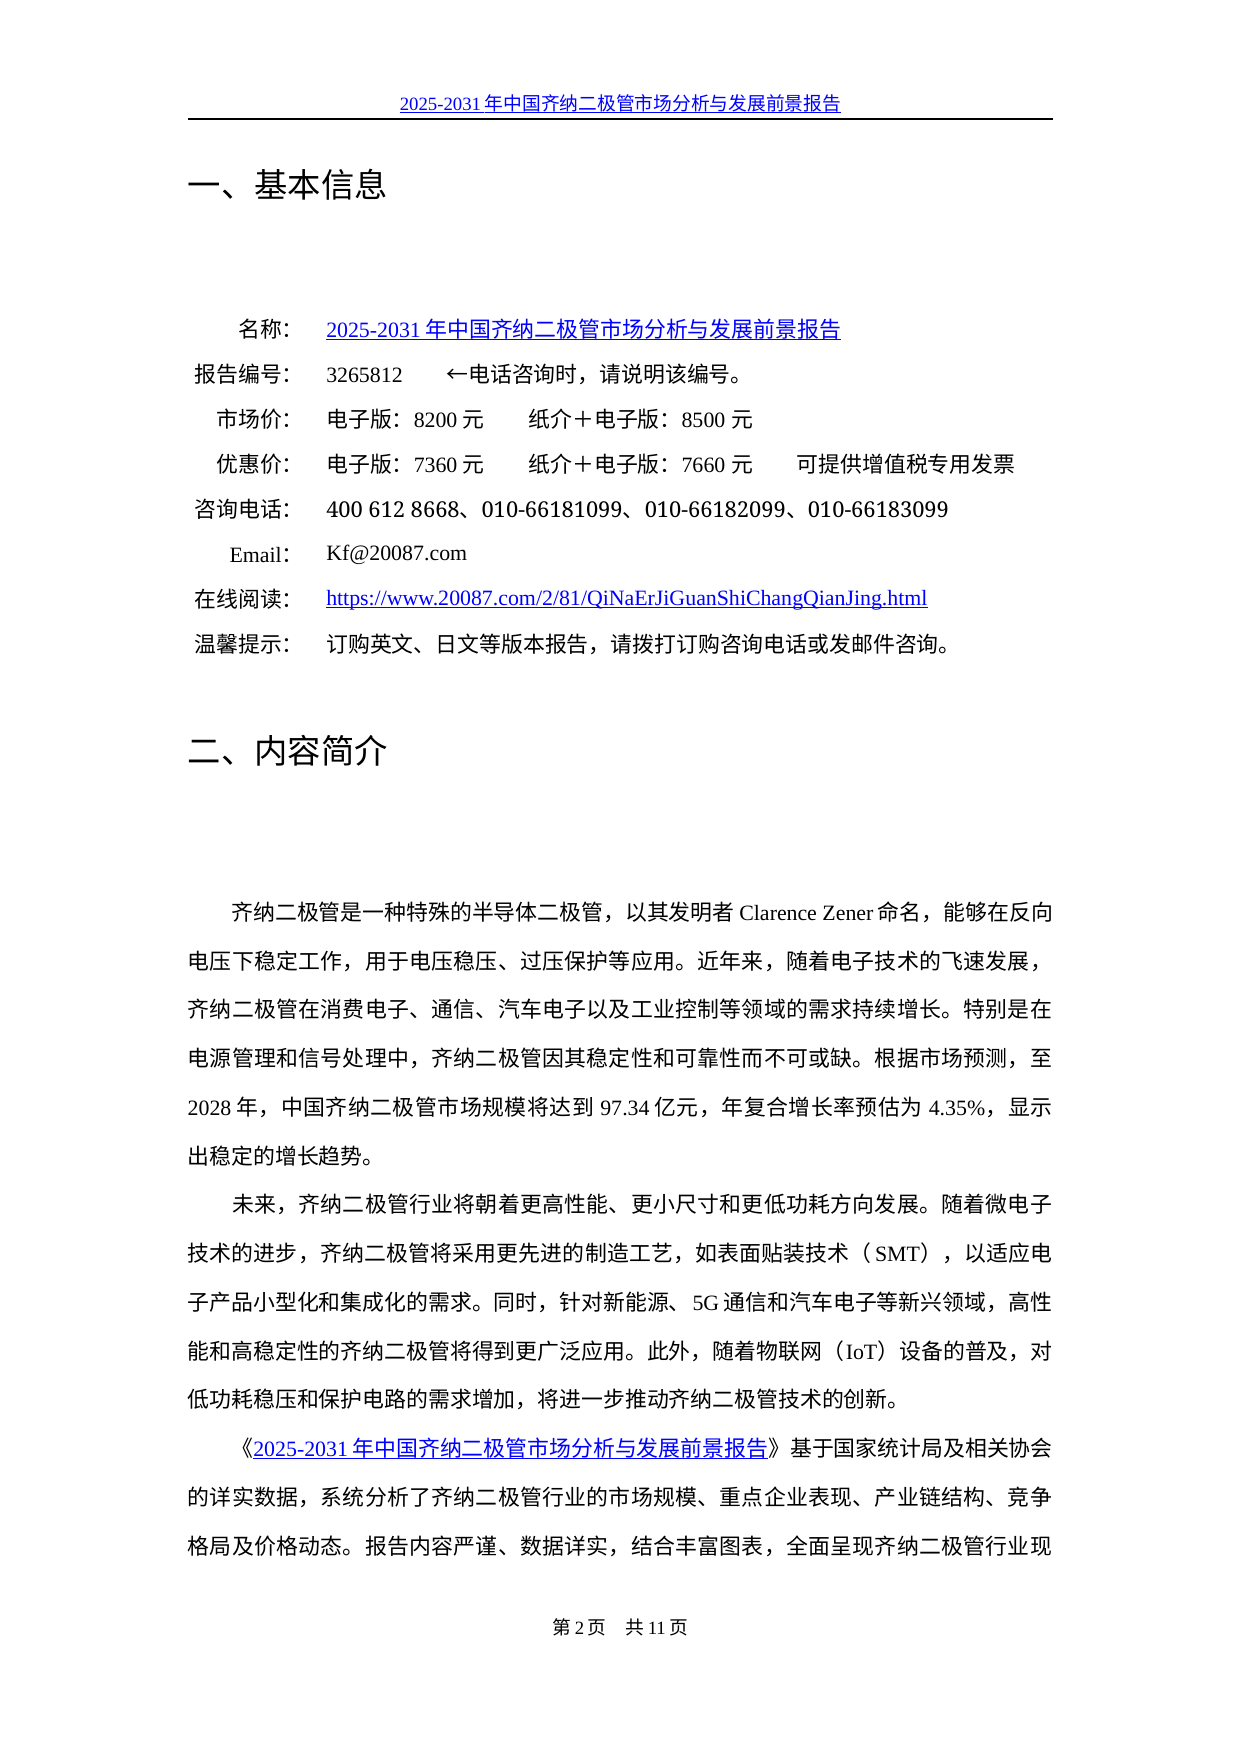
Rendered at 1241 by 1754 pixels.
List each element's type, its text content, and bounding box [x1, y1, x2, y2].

table_cell 电子版：8200 元 纸介＋电子版：8500 元 [315, 402, 1073, 447]
table_cell 3265812 ←电话咨询时，请说明该编号。 [315, 357, 1073, 402]
table_header 2025-2031年中国齐纳二极管市场分析与发展前景报告 [315, 312, 1073, 357]
table_cell Email： [167, 537, 315, 582]
table_cell 温馨提示： [167, 627, 315, 672]
table_cell 优惠价： [167, 447, 315, 492]
table_header 名称： [167, 312, 315, 357]
table_cell 在线阅读： [167, 582, 315, 627]
table_cell 市场价： [167, 402, 315, 447]
table_cell 400 612 8668、010-66181099、010-66182099、010-66183099 [315, 492, 1073, 537]
table_cell 报告编号： [167, 357, 315, 402]
table_cell 咨询电话： [167, 492, 315, 537]
title 二、内容简介 [187, 717, 1053, 782]
table_cell [315, 582, 1073, 627]
title 一、基本信息 [187, 150, 1053, 215]
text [187, 894, 1053, 1561]
table_cell 电子版：7360 元 纸介＋电子版：7660 元 可提供增值税专用发票 [315, 447, 1073, 492]
table_cell Kf@20087.com [315, 537, 1073, 582]
table_cell 订购英文、日文等版本报告，请拨打订购咨询电话或发邮件咨询。 [315, 627, 1073, 672]
